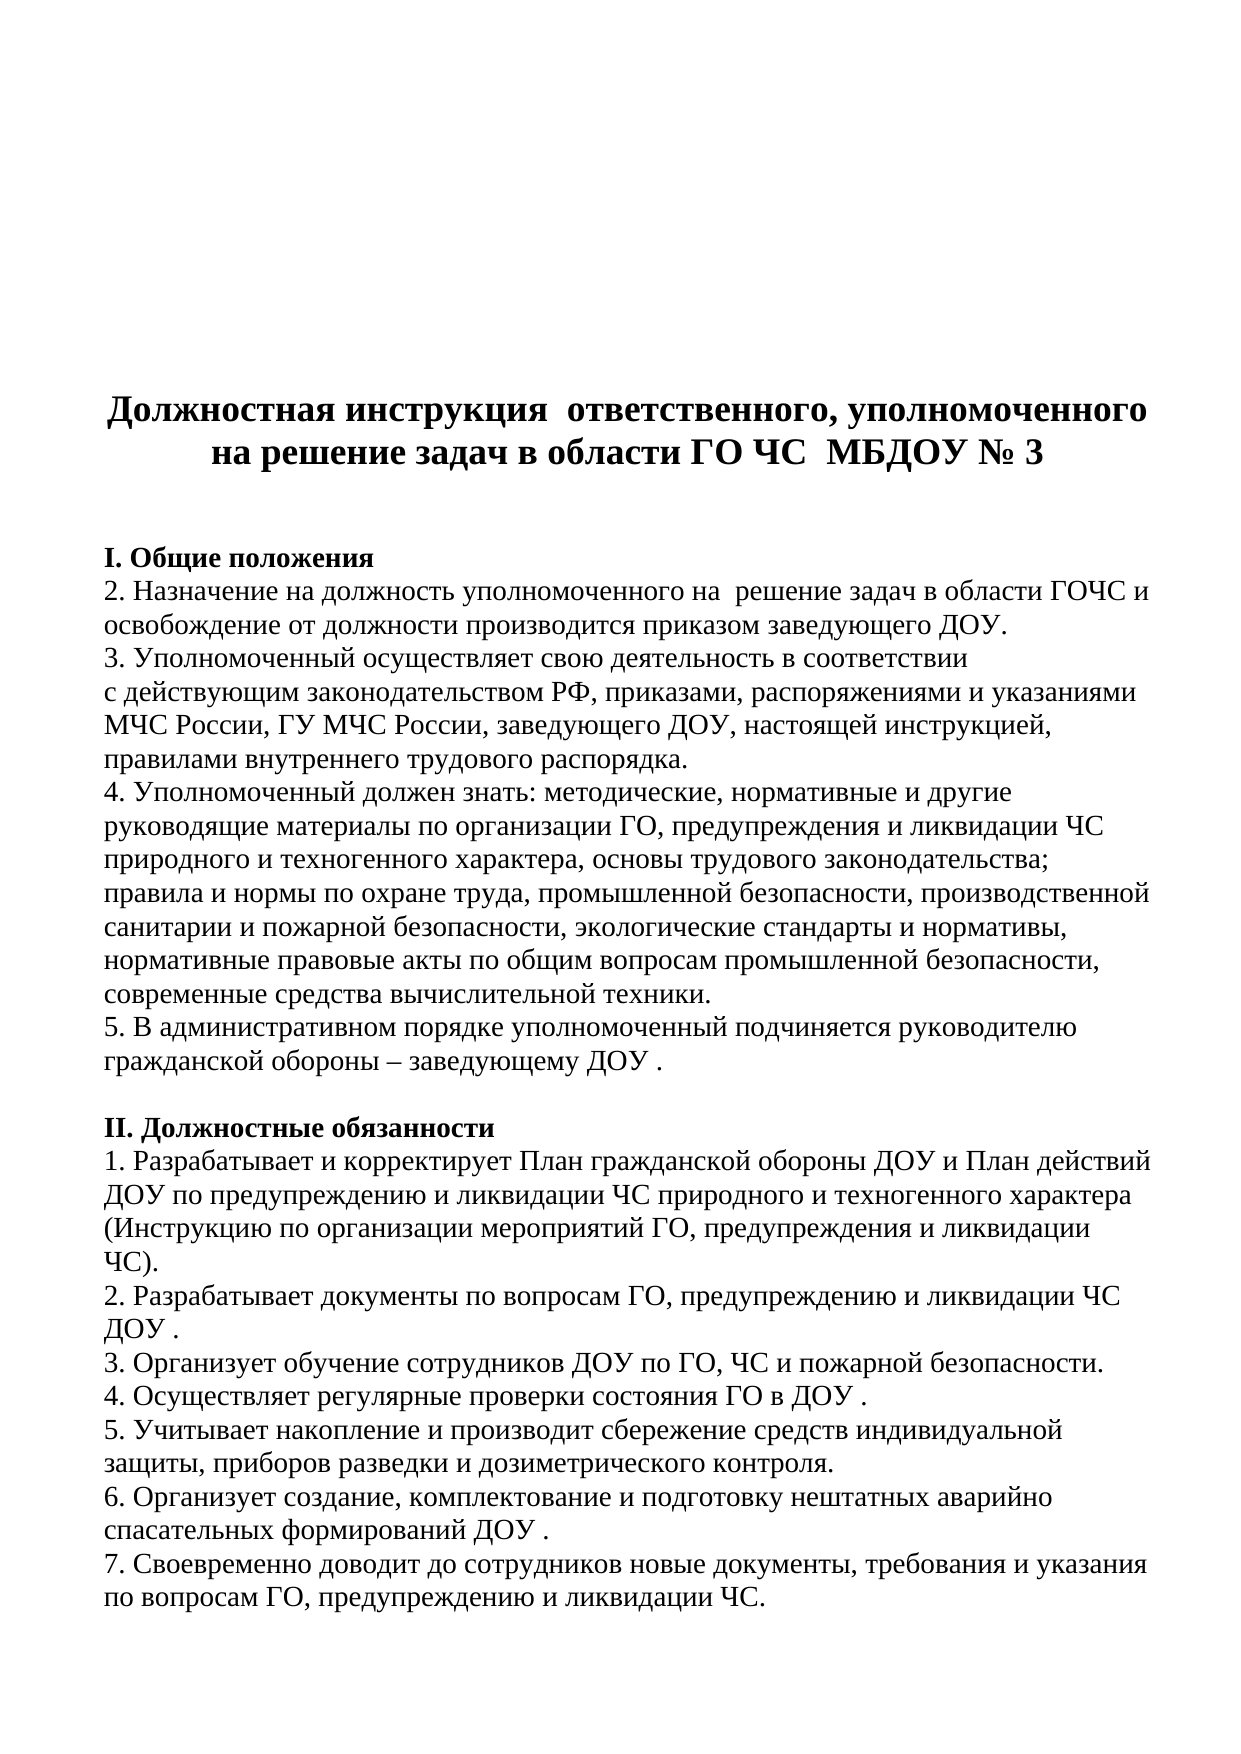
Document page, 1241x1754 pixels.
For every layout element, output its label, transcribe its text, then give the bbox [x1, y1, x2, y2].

text с действующим законодательством РФ, приказами, распоряжениями и указаниями МЧС России, ГУ МЧС России, заведующего ДОУ, настоящей инструкцией, правилами внутреннего трудового распорядка. [103, 674, 1152, 774]
text 4. Уполномоченный должен знать: методические, нормативные и другие руководящие материалы по организации ГО, предупреждения и ликвидации ЧС природного и техногенного характера, основы трудового законодательства; правила и нормы по охране труда, промышленной безопасности, производственной санитарии и пожарной безопасности, экологические стандарты и нормативы, нормативные правовые акты по общим вопросам промышленной безопасности, современные средства вычислительной техники. [103, 774, 1152, 1009]
text 2. Назначение на должность уполномоченного на решение задач в области ГОЧС и освобождение от должности производится приказом заведующего ДОУ. [103, 573, 1152, 640]
text 1. Разрабатывает и корректирует План гражданской обороны ДОУ и План действий ДОУ по предупреждению и ликвидации ЧС природного и техногенного характера (Инструкцию по организации мероприятий ГО, предупреждения и ликвидации ЧС). [103, 1143, 1152, 1278]
text II. Должностные обязанности [103, 1110, 1152, 1143]
text 7. Своевременно доводит до сотрудников новые документы, требования и указания по вопросам ГО, предупреждению и ликвидации ЧС. [103, 1546, 1152, 1613]
text I. Общие положения [103, 540, 1152, 573]
text 6. Организует создание, комплектование и подготовку нештатных аварийно спасательных формирований ДОУ . [103, 1479, 1152, 1546]
text 4. Осуществляет регулярные проверки состояния ГО в ДОУ . [103, 1378, 1152, 1412]
text 3. Уполномоченный осуществляет свою деятельность в соответствии [103, 640, 1152, 674]
text 5. В административном порядке уполномоченный подчиняется руководителю гражданской обороны – заведующему ДОУ . [103, 1009, 1152, 1076]
text 5. Учитывает накопление и производит сбережение средств индивидуальной защиты, приборов разведки и дозиметрического контроля. [103, 1412, 1152, 1479]
text Должностная инструкция ответственного, уполномоченного на решение задач в области ГО ЧС МБДОУ № 3 [103, 386, 1152, 473]
text 3. Организует обучение сотрудников ДОУ по ГО, ЧС и пожарной безопасности. [103, 1345, 1152, 1378]
text 2. Разрабатывает документы по вопросам ГО, предупреждению и ликвидации ЧС ДОУ . [103, 1278, 1152, 1345]
